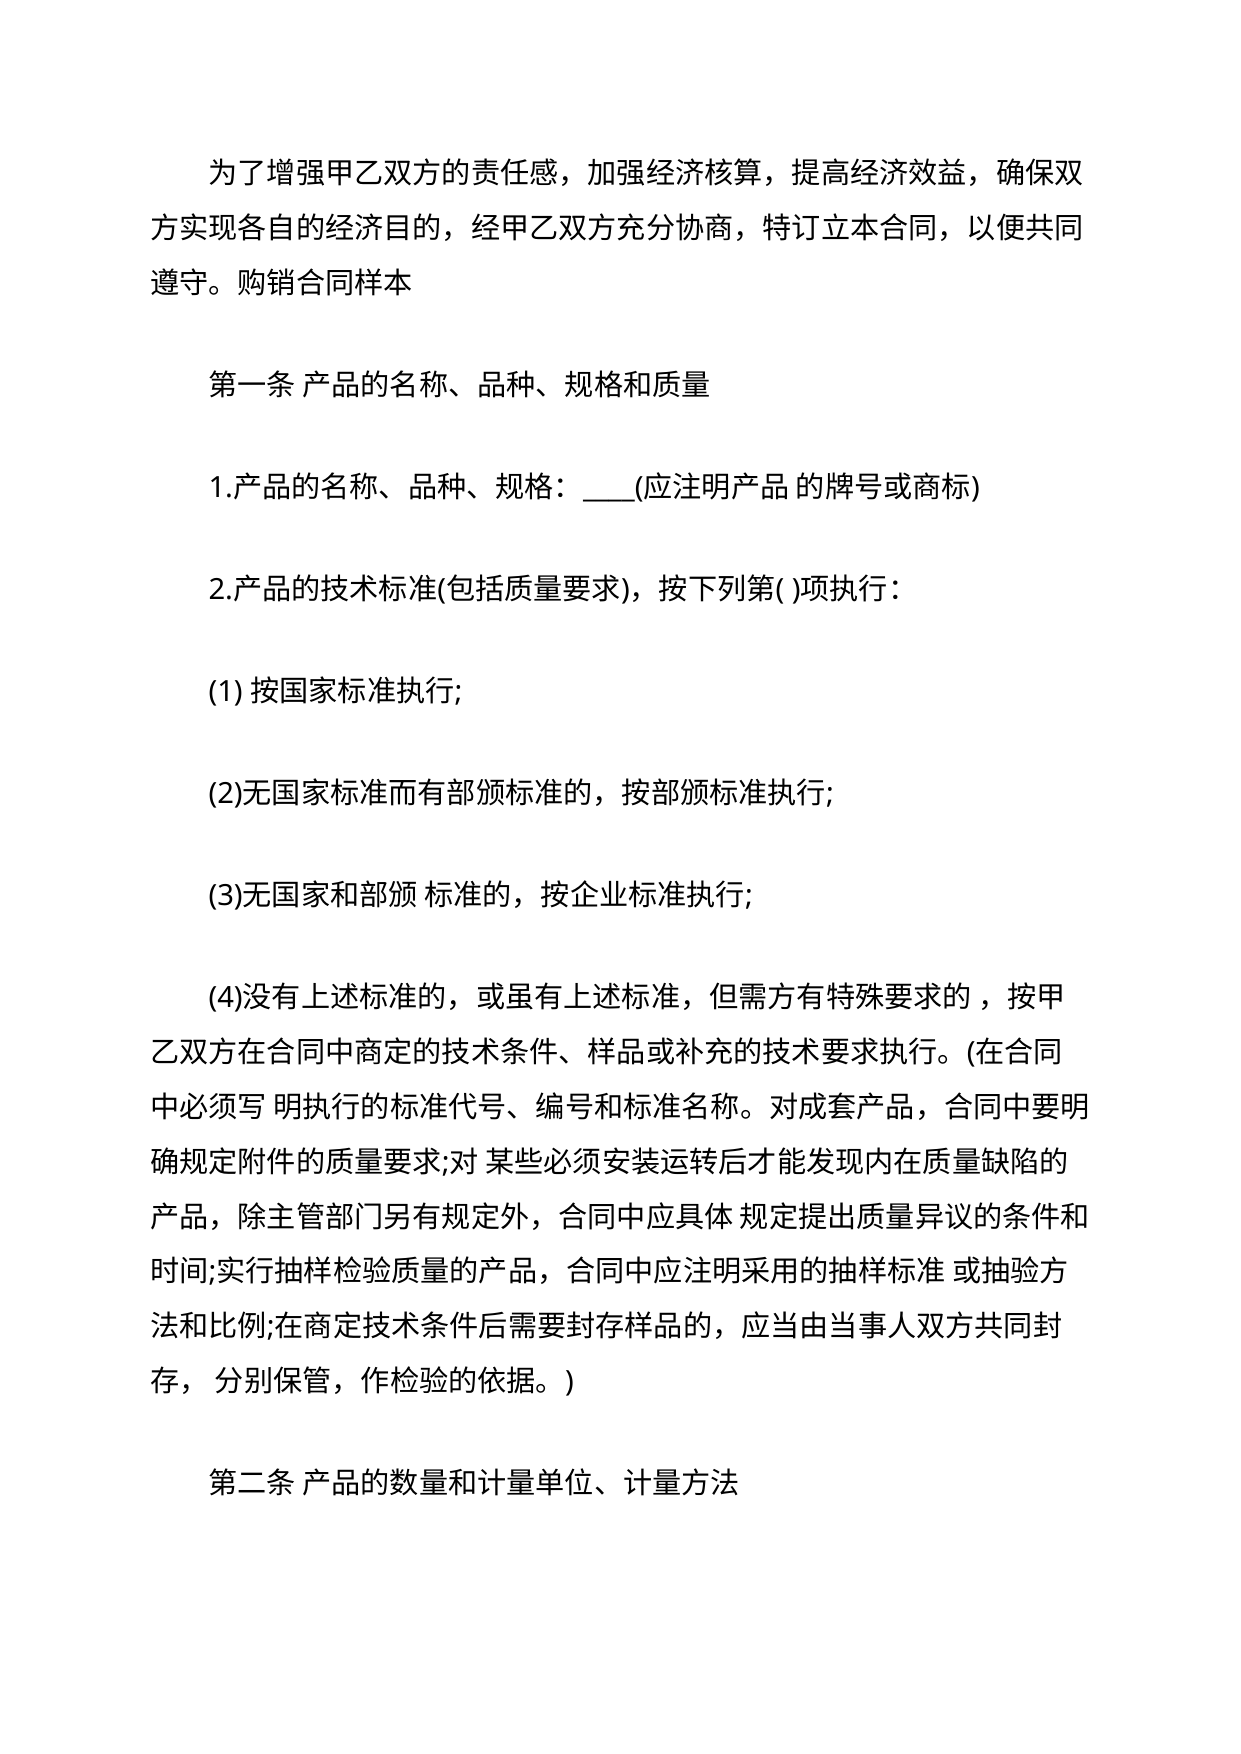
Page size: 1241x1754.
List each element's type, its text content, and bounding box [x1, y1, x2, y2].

text 1.产品的名称、品种、规格：____(应注明产品 的牌号或商标) [150, 463, 1090, 506]
text 2.产品的技术标准(包括质量要求)，按下列第( )项执行： [150, 565, 1090, 608]
text (3)无国家和部颁 标准的，按企业标准执行; [150, 871, 1090, 914]
text 第二条 产品的数量和计量单位、计量方法 [150, 1460, 1090, 1502]
text 为了增强甲乙双方的责任感，加强经济核算，提高经济效益，确保双 方实现各自的经济目的，经甲乙双方充分协商，特订立本合同，以便共同遵守。购销合同样本 [150, 150, 1090, 302]
text (4)没有上述标准的，或虽有上述标准，但需方有特殊要求的 ，按甲乙双方在合同中商定的技术条件、样品或补充的技术要求执行。(在合同中必须写 明执行的标准代号、编号和标准名称。对成套产品，合同中要明确规定附件的质量要求;对 某些必须安装运转后才能发现内在质量缺陷的产品，除主管部门另有规定外，合同中应具体 规定提出质量异议的条件和时间;实行抽样检验质量的产品，合同中应注明采用的抽样标准 或抽验方法和比例;在商定技术条件后需要封存样品的，应当由当事人双方共同封存， 分别保管，作检验的依据。) [150, 973, 1090, 1400]
text 第一条 产品的名称、品种、规格和质量 [150, 362, 1090, 404]
text (1) 按国家标准执行; [150, 667, 1090, 710]
text (2)无国家标准而有部颁标准的，按部颁标准执行; [150, 769, 1090, 812]
